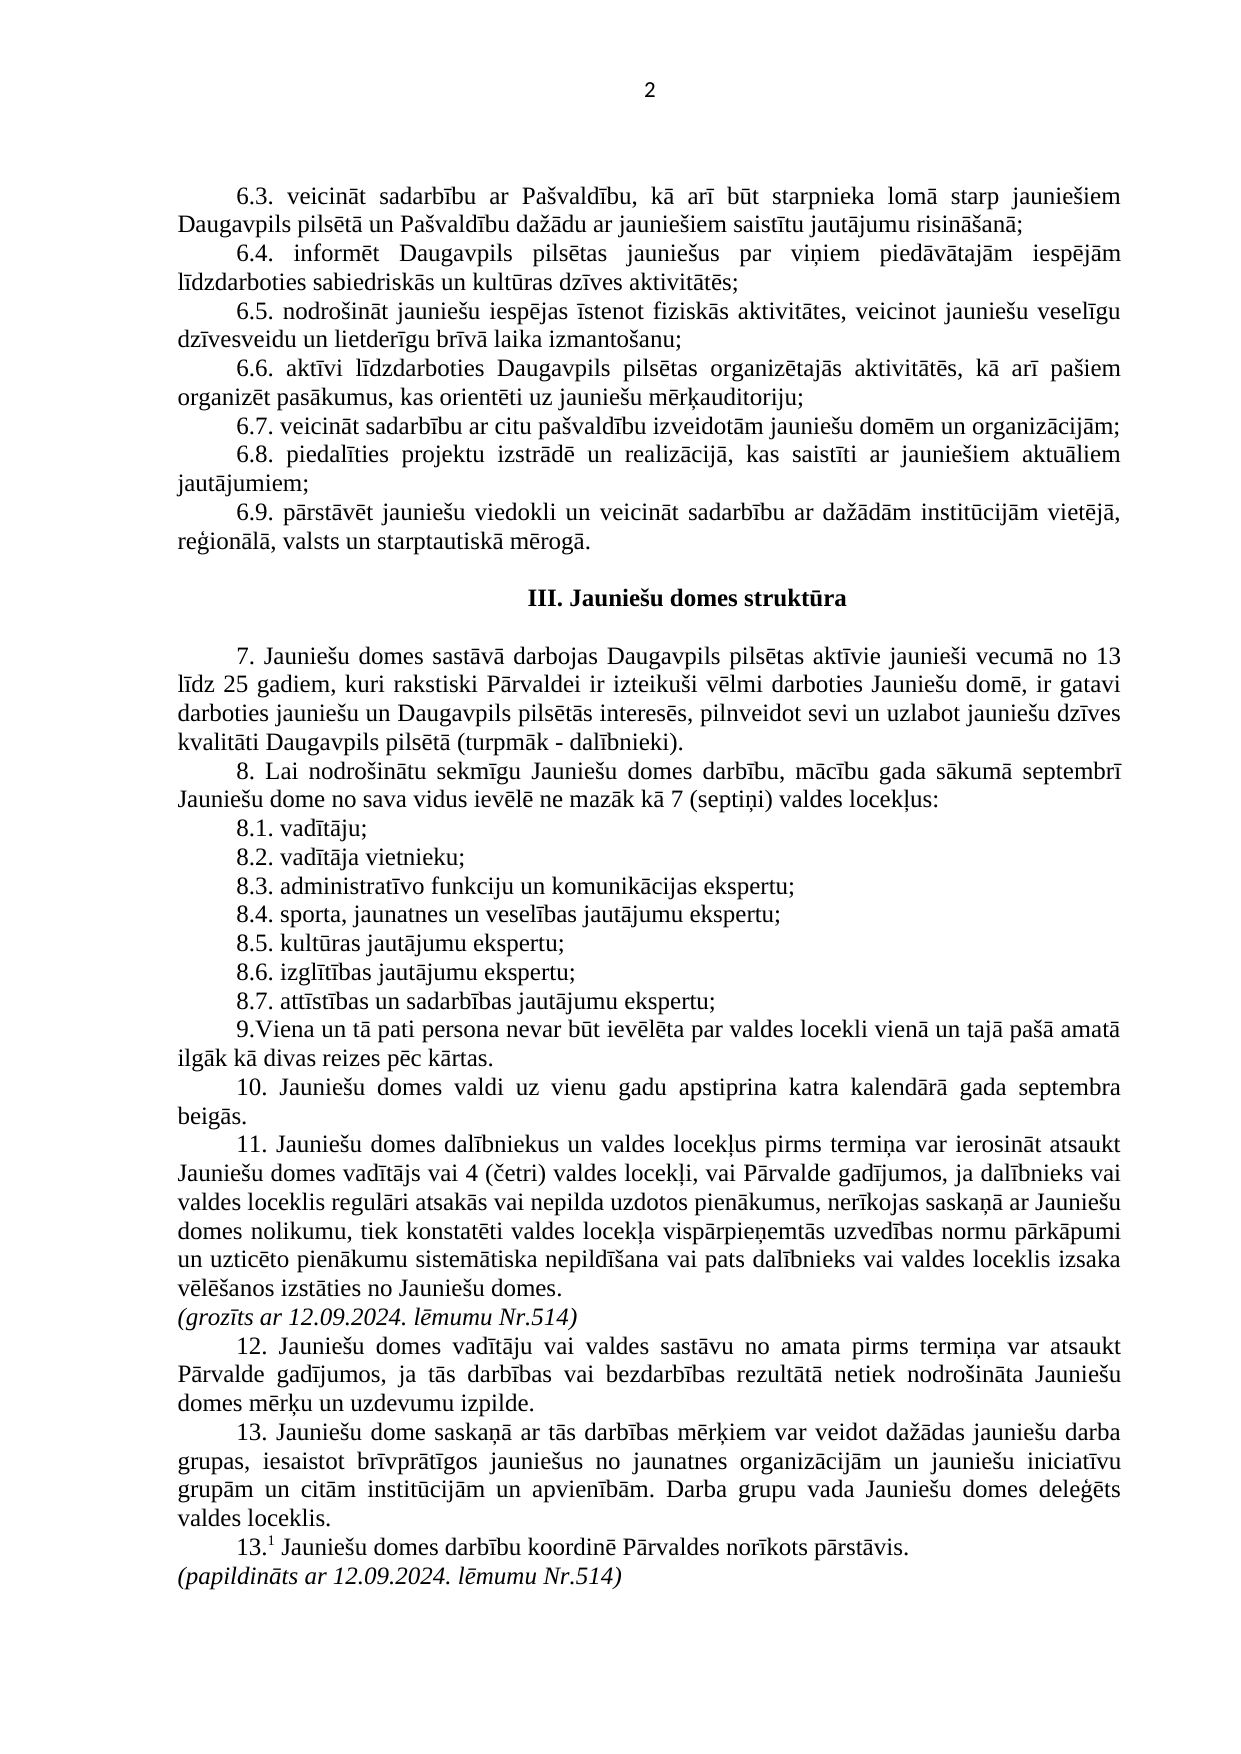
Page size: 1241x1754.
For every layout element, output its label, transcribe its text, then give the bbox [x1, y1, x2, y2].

text 7. Jauniešu domes sastāvā darbojas Daugavpils pilsētas aktīvie jaunieši vecumā no 13 līdz 25 gadiem, kuri rakstiski Pārvaldei ir izteikuši vēlmi darboties Jauniešu domē, ir gatavi darboties jauniešu un Daugavpils pilsētās interesēs, pilnveidot sevi un uzlabot jauniešu dzīves kvalitāti Daugavpils pilsētā (turpmāk - dalībnieki). [177, 641, 1122, 756]
text 8.1. vadītāju; [177, 813, 1122, 842]
text 10. Jauniešu domes valdi uz vienu gadu apstiprina katra kalendārā gada septembra beigās. [177, 1072, 1122, 1129]
text 6.7. veicināt sadarbību ar citu pašvaldību izveidotām jauniešu domēm un organizācijām; [177, 411, 1122, 439]
text 13.1 Jauniešu domes darbību koordinē Pārvaldes norīkots pārstāvis. [177, 1532, 1122, 1561]
text 6.3. veicināt sadarbību ar Pašvaldību, kā arī būt starpnieka lomā starp jauniešiem Daugavpils pilsētā un Pašvaldību dažādu ar jauniešiem saistītu jautājumu risināšanā; [177, 181, 1122, 238]
text 8.7. attīstības un sadarbības jautājumu ekspertu; [177, 986, 1122, 1014]
text 8.2. vadītāja vietnieku; [177, 842, 1122, 871]
text 8. Lai nodrošinātu sekmīgu Jauniešu domes darbību, mācību gada sākumā septembrī Jauniešu dome no sava vidus ievēlē ne mazāk kā 7 (septiņi) valdes locekļus: [177, 756, 1122, 813]
text 13. Jauniešu dome saskaņā ar tās darbības mērķiem var veidot dažādas jauniešu darba grupas, iesaistot brīvprātīgos jauniešus no jaunatnes organizācijām un jauniešu iniciatīvu grupām un citām institūcijām un apvienībām. Darba grupu vada Jauniešu domes deleģēts valdes loceklis. [177, 1417, 1122, 1532]
text 12. Jauniešu domes vadītāju vai valdes sastāvu no amata pirms termiņa var atsaukt Pārvalde gadījumos, ja tās darbības vai bezdarbības rezultātā netiek nodrošināta Jauniešu domes mērķu un uzdevumu izpilde. [177, 1331, 1122, 1417]
text 8.5. kultūras jautājumu ekspertu; [177, 928, 1122, 957]
text 9.Viena un tā pati persona nevar būt ievēlēta par valdes locekli vienā un tajā pašā amatā ilgāk kā divas reizes pēc kārtas. [177, 1014, 1122, 1072]
text 6.5. nodrošināt jauniešu iespējas īstenot fiziskās aktivitātes, veicinot jauniešu veselīgu dzīvesveidu un lietderīgu brīvā laika izmantošanu; [177, 296, 1122, 353]
text 6.9. pārstāvēt jauniešu viedokli un veicināt sadarbību ar dažādām institūcijām vietējā, reģionālā, valsts un starptautiskā mērogā. [177, 497, 1122, 554]
text (grozīts ar 12.09.2024. lēmumu Nr.514) [177, 1302, 1122, 1331]
text 6.8. piedalīties projektu izstrādē un realizācijā, kas saistīti ar jauniešiem aktuāliem jautājumiem; [177, 439, 1122, 497]
text 11. Jauniešu domes dalībniekus un valdes locekļus pirms termiņa var ierosināt atsaukt Jauniešu domes vadītājs vai 4 (četri) valdes locekļi, vai Pārvalde gadījumos, ja dalībnieks vai valdes loceklis regulāri atsakās vai nepilda uzdotos pienākumus, nerīkojas saskaņā ar Jauniešu domes nolikumu, tiek konstatēti valdes locekļa vispārpieņemtās uzvedības normu pārkāpumi un uzticēto pienākumu sistemātiska nepildīšana vai pats dalībnieks vai valdes loceklis izsaka vēlēšanos izstāties no Jauniešu domes. [177, 1129, 1122, 1302]
text III. Jauniešu domes struktūra [252, 583, 1122, 612]
text 8.4. sporta, jaunatnes un veselības jautājumu ekspertu; [177, 899, 1122, 928]
text 6.6. aktīvi līdzdarboties Daugavpils pilsētas organizētajās aktivitātēs, kā arī pašiem organizēt pasākumus, kas orientēti uz jauniešu mērķauditoriju; [177, 353, 1122, 411]
text 8.3. administratīvo funkciju un komunikācijas ekspertu; [177, 871, 1122, 899]
text 6.4. informēt Daugavpils pilsētas jauniešus par viņiem piedāvātajām iespējām līdzdarboties sabiedriskās un kultūras dzīves aktivitātēs; [177, 238, 1122, 296]
text 8.6. izglītības jautājumu ekspertu; [177, 957, 1122, 986]
text (papildināts ar 12.09.2024. lēmumu Nr.514) [177, 1561, 1122, 1589]
